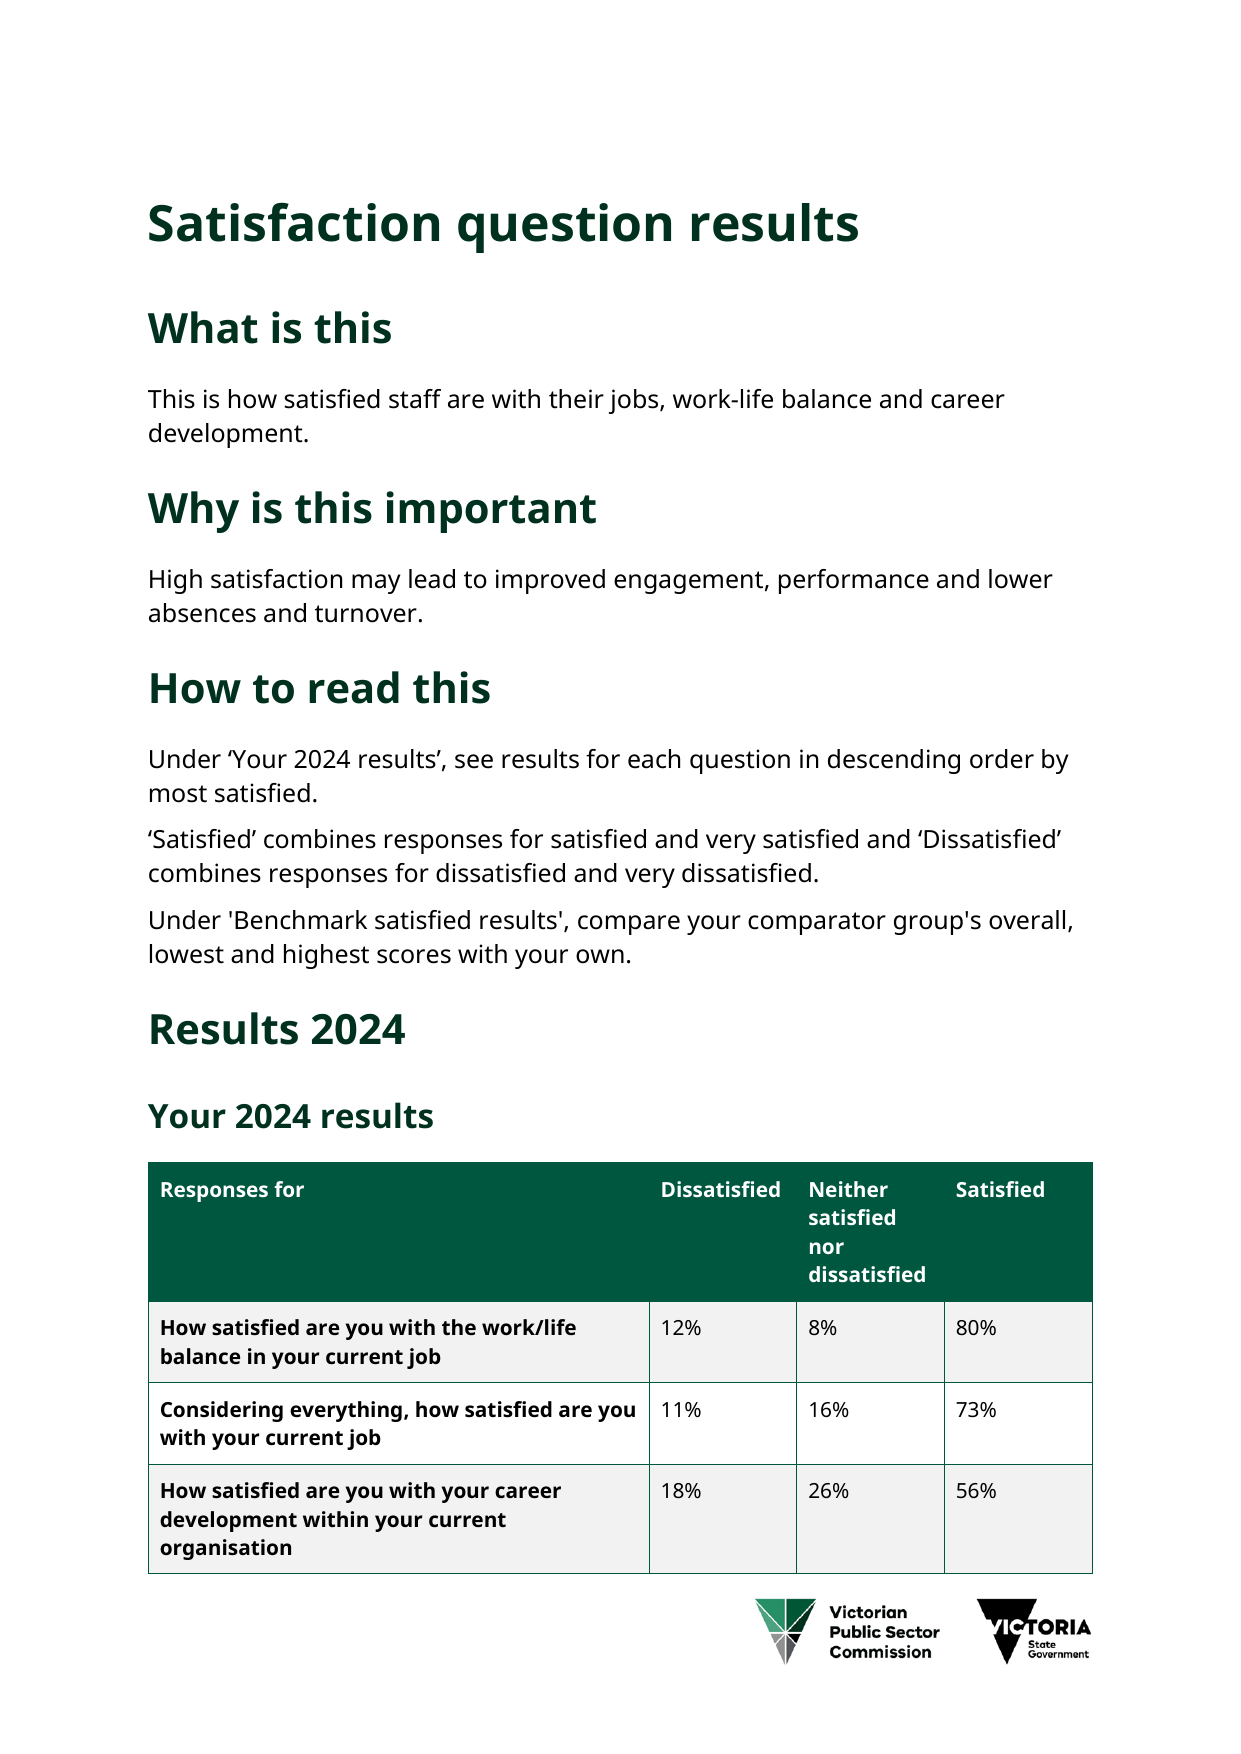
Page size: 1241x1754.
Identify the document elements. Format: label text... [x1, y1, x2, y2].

text High satisfaction may lead to improved engagement, performance and lower absences and turnover. [148, 561, 1092, 629]
subtitle What is this [148, 299, 1092, 355]
table_cell 12% [650, 1302, 796, 1382]
table_cell How satisfied are you with your career development within your current organisation [149, 1465, 649, 1573]
table_cell 8% [797, 1302, 944, 1382]
table_header Neither satisfied nor dissatisfied [797, 1163, 944, 1301]
subtitle How to read this [148, 659, 1092, 715]
text Under ‘Your 2024 results’, see results for each question in descending order by most satisfied. [148, 741, 1092, 809]
table_cell 18% [650, 1465, 796, 1573]
table_header Dissatisfied [650, 1163, 796, 1301]
subtitle Satisfaction question results [148, 188, 1092, 256]
table_cell Considering everything, how satisfied are you with your current job [149, 1383, 649, 1463]
table_cell 11% [650, 1383, 796, 1463]
subtitle Results 2024 [148, 1000, 1092, 1056]
picture [754, 1598, 1093, 1666]
text ‘Satisfied’ combines responses for satisfied and very satisfied and ‘Dissatisfied’ combines responses for dissatisfied and very dissatisfied. [148, 822, 1092, 890]
table_header Responses for [149, 1163, 649, 1301]
subtitle Your 2024 results [148, 1093, 1092, 1138]
table_cell 56% [945, 1465, 1092, 1573]
table_cell 16% [797, 1383, 944, 1463]
table_cell How satisfied are you with the work/life balance in your current job [149, 1302, 649, 1382]
subtitle Why is this important [148, 479, 1092, 535]
table_cell 80% [945, 1302, 1092, 1382]
text Under 'Benchmark satisfied results', compare your comparator group's overall, lowest and highest scores with your own. [148, 902, 1092, 971]
table_cell 26% [797, 1465, 944, 1573]
text This is how satisfied staff are with their jobs, work-life balance and career development. [148, 381, 1092, 449]
table_cell 73% [945, 1383, 1092, 1463]
table_header Satisfied [945, 1163, 1092, 1301]
